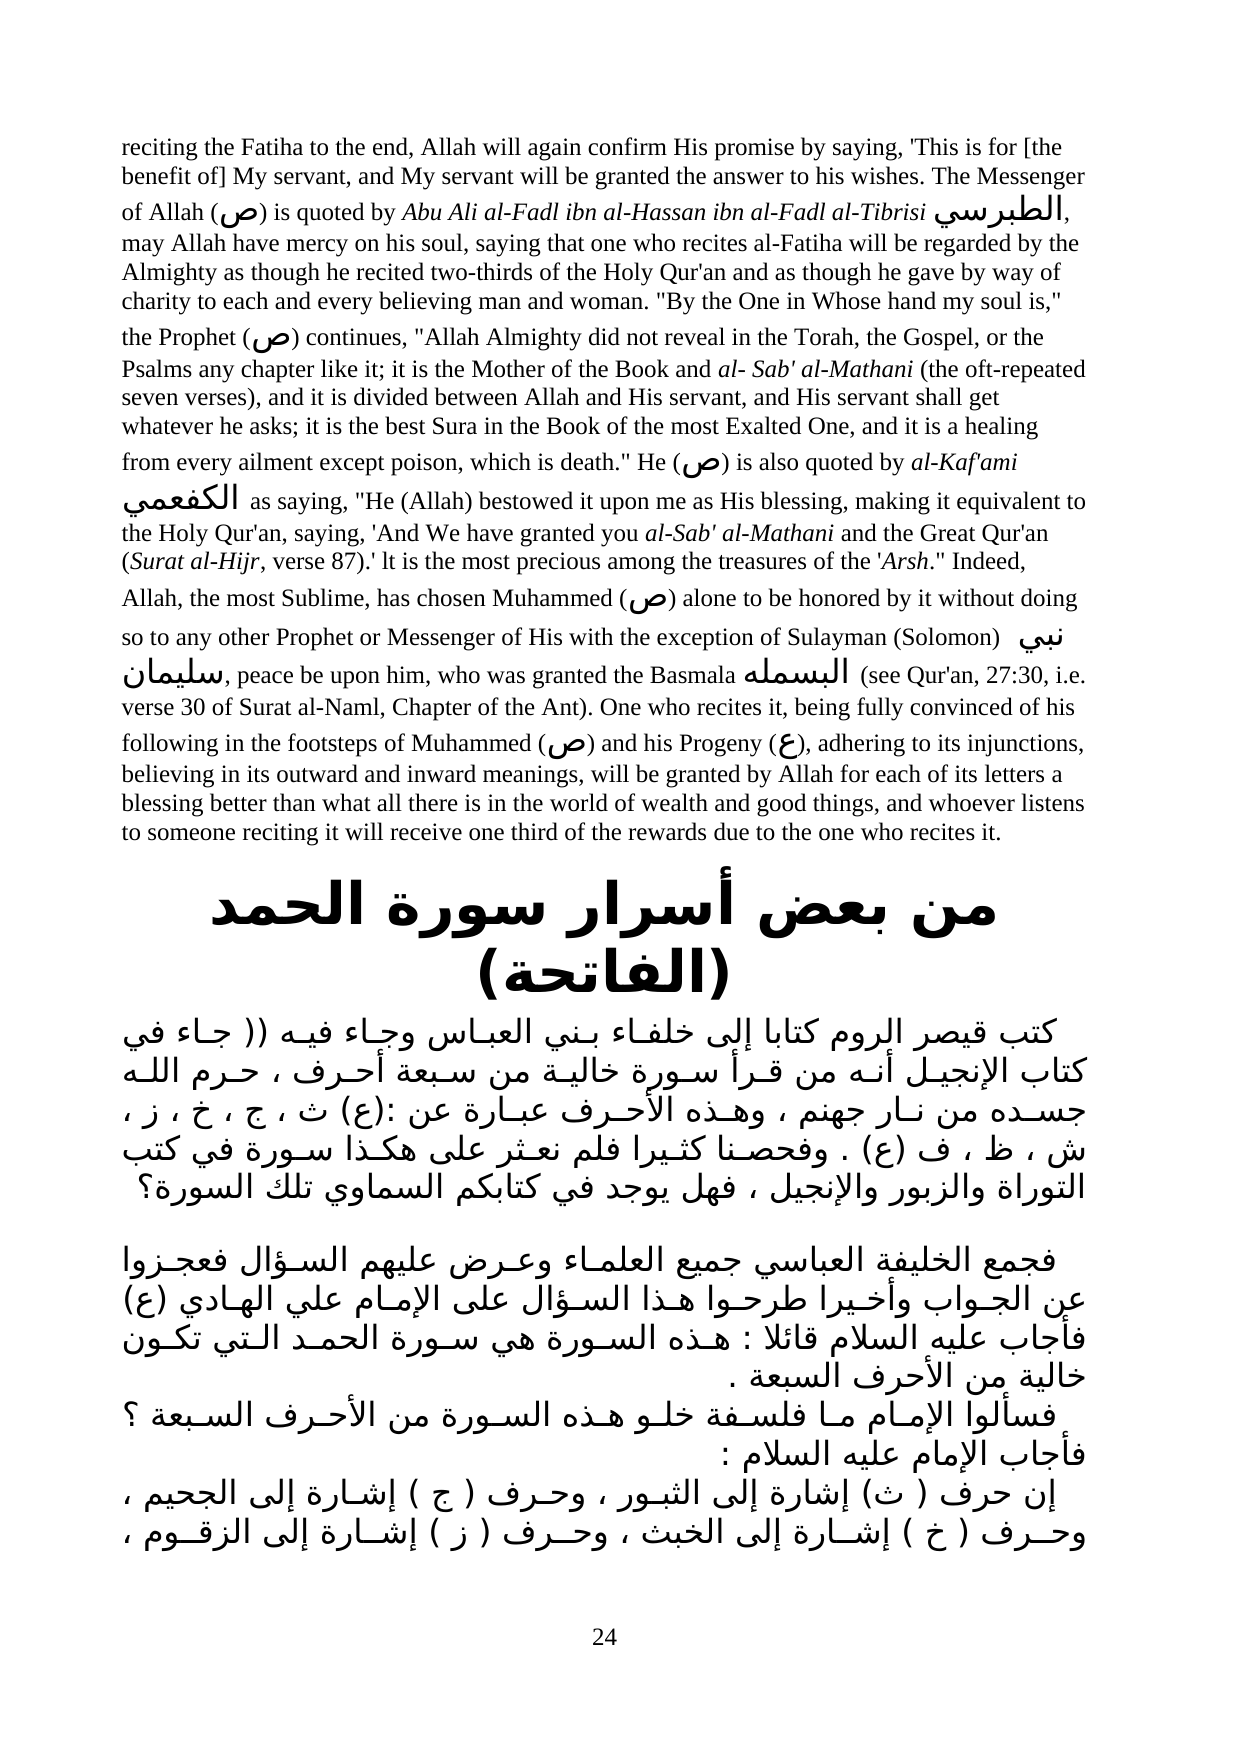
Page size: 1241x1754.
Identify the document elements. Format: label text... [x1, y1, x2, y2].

text فجمع الخليفة العباسي جميع العلماء وعرض عليهم السؤال فعجزوا عن الجواب وأخيرا طرحوا هذا السؤال على الإمام علي الهادي (ع) فأجاب عليه السلام قائلا : هذه السورة هي سورة الحمد التي تكون خالية من الأحرف السبعة . [121, 1240, 1087, 1396]
text فسألوا الإمام ما فلسفة خلو هذه السورة من الأحرف السبعة ؟ فأجاب الإمام عليه السلام : [121, 1396, 1087, 1473]
text كتب قيصر الروم كتابا إلى خلفاء بني العباس وجاء فيه (( جاء في كتاب الإنجيل أنه من قرأ سورة خالية من سبعة أحرف ، حرم الله جسده من نار جهنم ، وهذه الأحرف عبارة عن :(ﻉ) ث ، ج ، خ ، ز ، ش ، ظ ، ف (ﻉ) . وفحصنا كثيرا فلم نعثر على هكذا سورة في كتب التوراة والزبور والإنجيل ، فهل يوجد في كتابكم السماوي تلك السورة؟ [121, 1013, 1087, 1207]
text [121, 1473, 1087, 1551]
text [121, 132, 1087, 846]
text من بعض أسرار سورة الحمد (الفاتحة) [121, 871, 1087, 1006]
